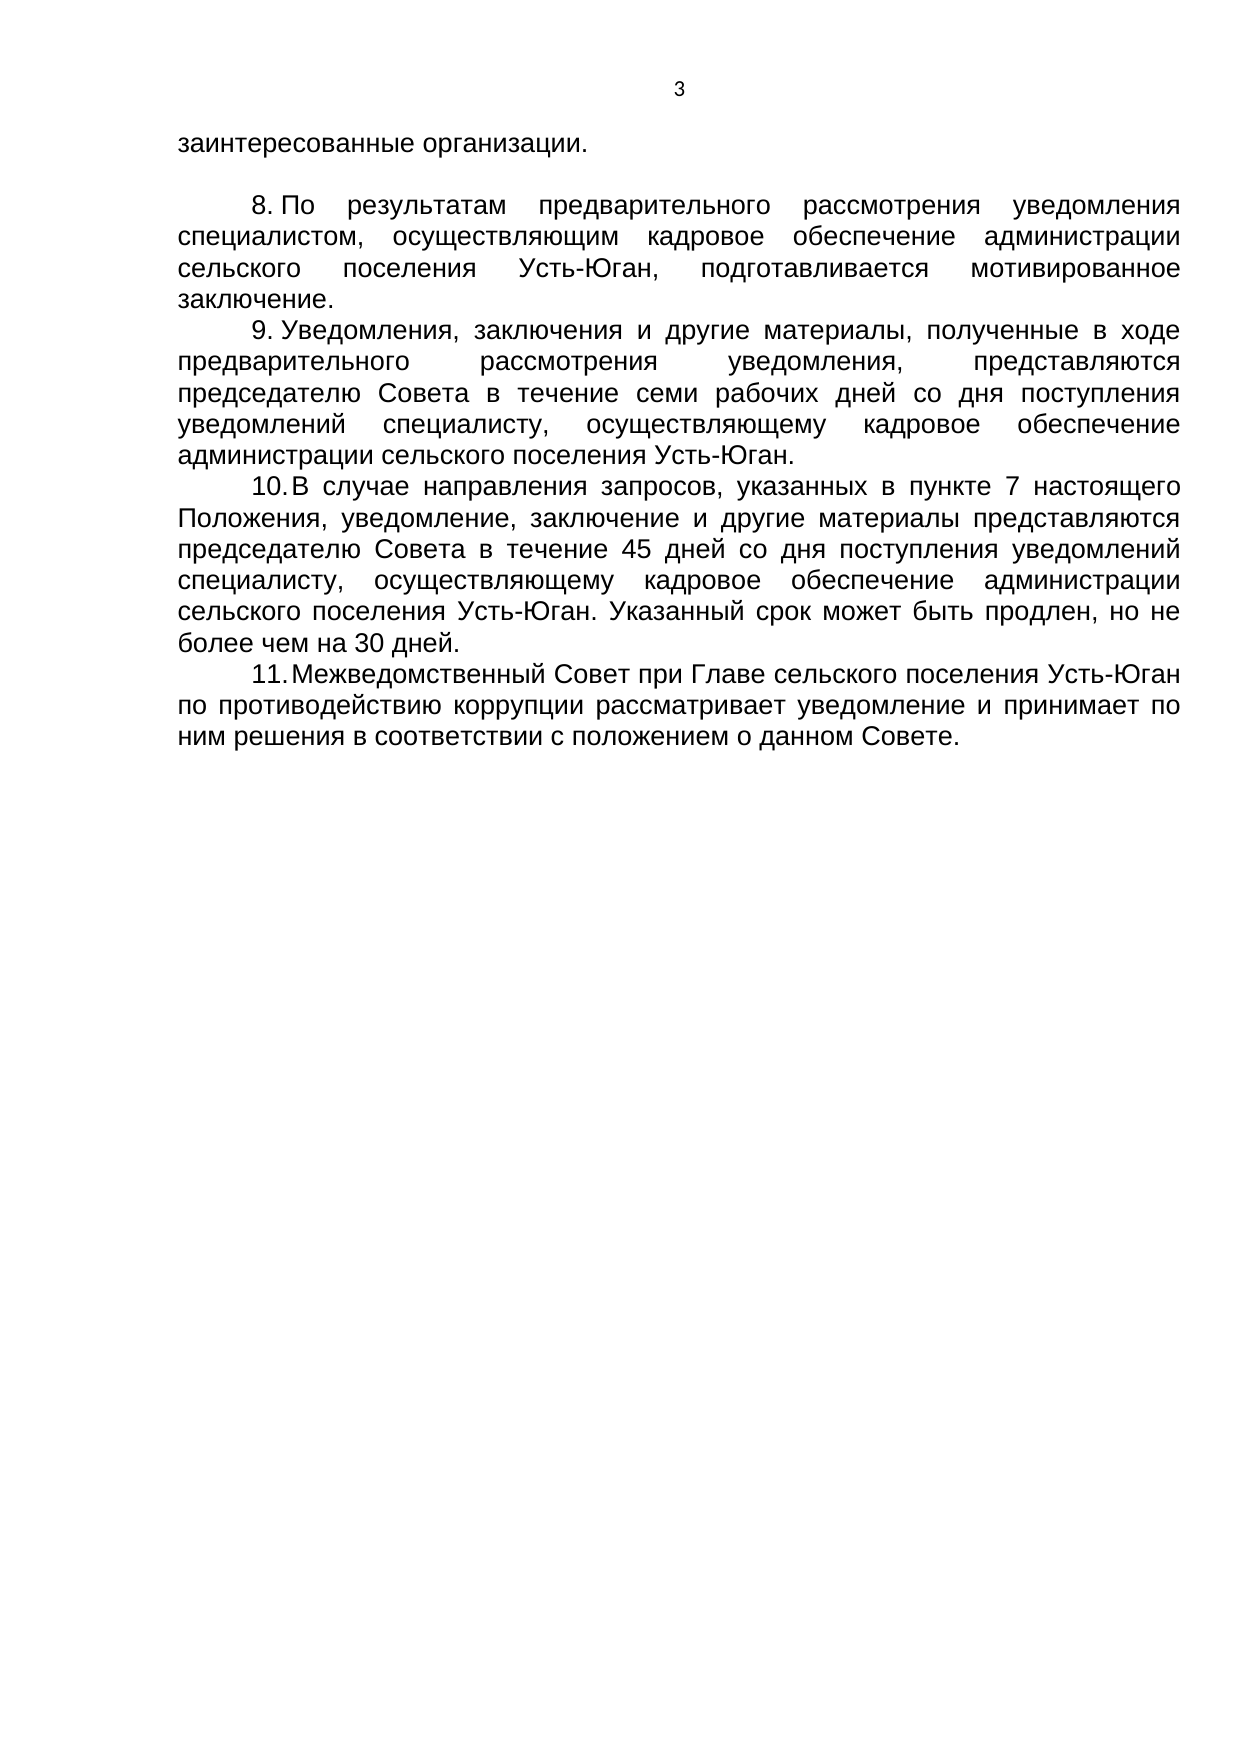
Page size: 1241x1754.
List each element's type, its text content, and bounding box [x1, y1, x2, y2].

text 9. Уведомления, заключения и другие материалы, полученные в ходе предварительного рассмотрения уведомления, представляются председателю Совета в течение семи рабочих дней со дня поступления уведомлений специалисту, осуществляющему кадровое обеспечение администрации сельского поселения Усть-Юган. [177, 314, 1181, 470]
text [177, 127, 1181, 158]
text 11. Межведомственный Совет при Главе сельского поселения Усть-Юган по противодействию коррупции рассматривает уведомление и принимает по ним решения в соответствии с положением о данном Совете. [177, 658, 1181, 752]
text 8. По результатам предварительного рассмотрения уведомления специалистом, осуществляющим кадровое обеспечение администрации сельского поселения Усть-Юган, подготавливается мотивированное заключение. [177, 189, 1181, 314]
text 10. В случае направления запросов, указанных в пункте 7 настоящего Положения, уведомление, заключение и другие материалы представляются председателю Совета в течение 45 дней со дня поступления уведомлений специалисту, осуществляющему кадровое обеспечение администрации сельского поселения Усть-Юган. Указанный срок может быть продлен, но не более чем на 30 дней. [177, 470, 1181, 658]
